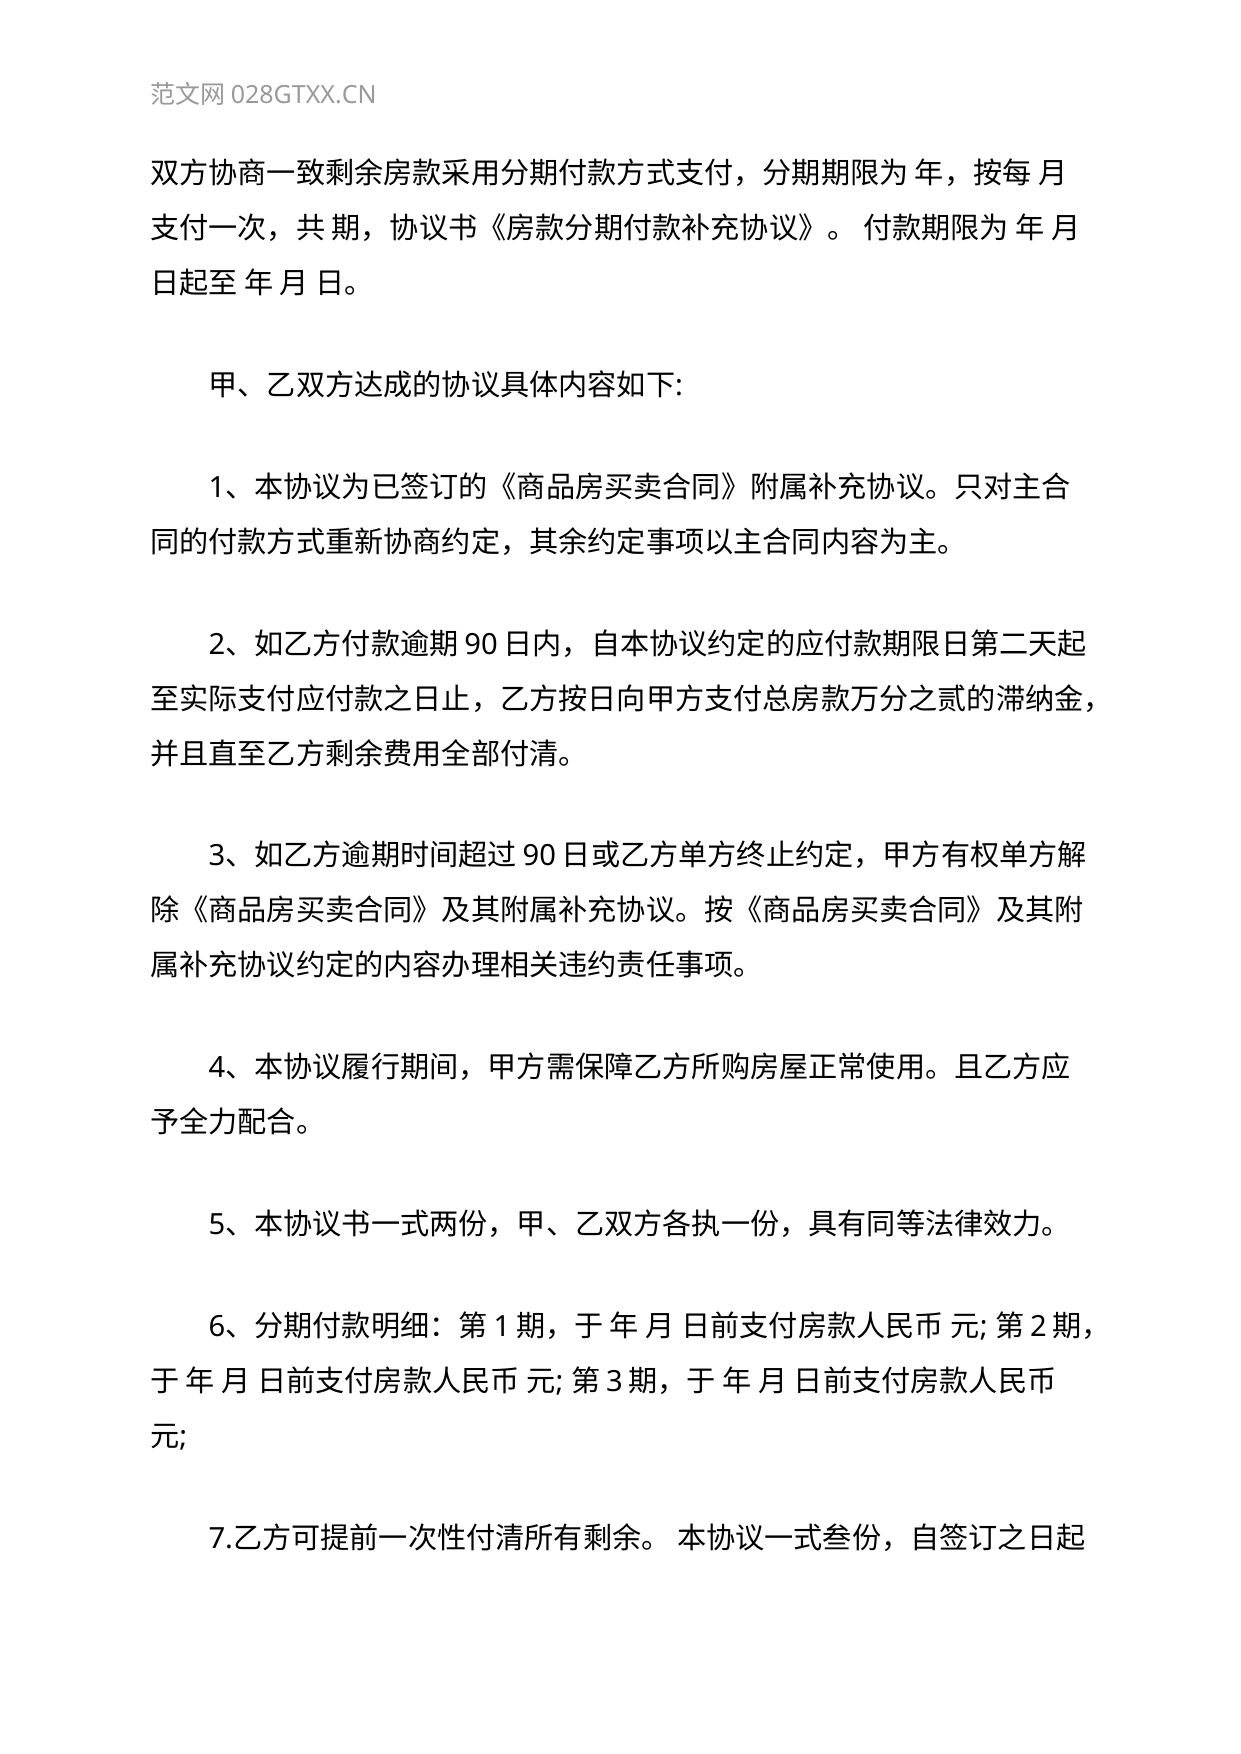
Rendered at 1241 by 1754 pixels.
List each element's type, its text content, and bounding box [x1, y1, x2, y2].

text 2、如乙方付款逾期90日内，自本协议约定的应付款期限日第二天起至实际支付应付款之日止，乙方按日向甲方支付总房款万分之贰的滞纳金，并且直至乙方剩余费用全部付清。 [150, 620, 1090, 772]
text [150, 150, 1090, 302]
text 6、分期付款明细：第1期，于 年 月 日前支付房款人民币 元; 第2期，于 年 月 日前支付房款人民币 元; 第3期，于 年 月 日前支付房款人民币 元; [150, 1302, 1090, 1455]
text 甲、乙双方达成的协议具体内容如下: [150, 362, 1090, 404]
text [150, 1514, 1090, 1557]
text 1、本协议为已签订的《商品房买卖合同》附属补充协议。只对主合同的付款方式重新协商约定，其余约定事项以主合同内容为主。 [150, 463, 1090, 561]
text 4、本协议履行期间，甲方需保障乙方所购房屋正常使用。且乙方应予全力配合。 [150, 1044, 1090, 1141]
text 5、本协议书一式两份，甲、乙双方各执一份，具有同等法律效力。 [150, 1200, 1090, 1243]
text 3、如乙方逾期时间超过90日或乙方单方终止约定，甲方有权单方解除《商品房买卖合同》及其附属补充协议。按《商品房买卖合同》及其附属补充协议约定的内容办理相关违约责任事项。 [150, 832, 1090, 984]
